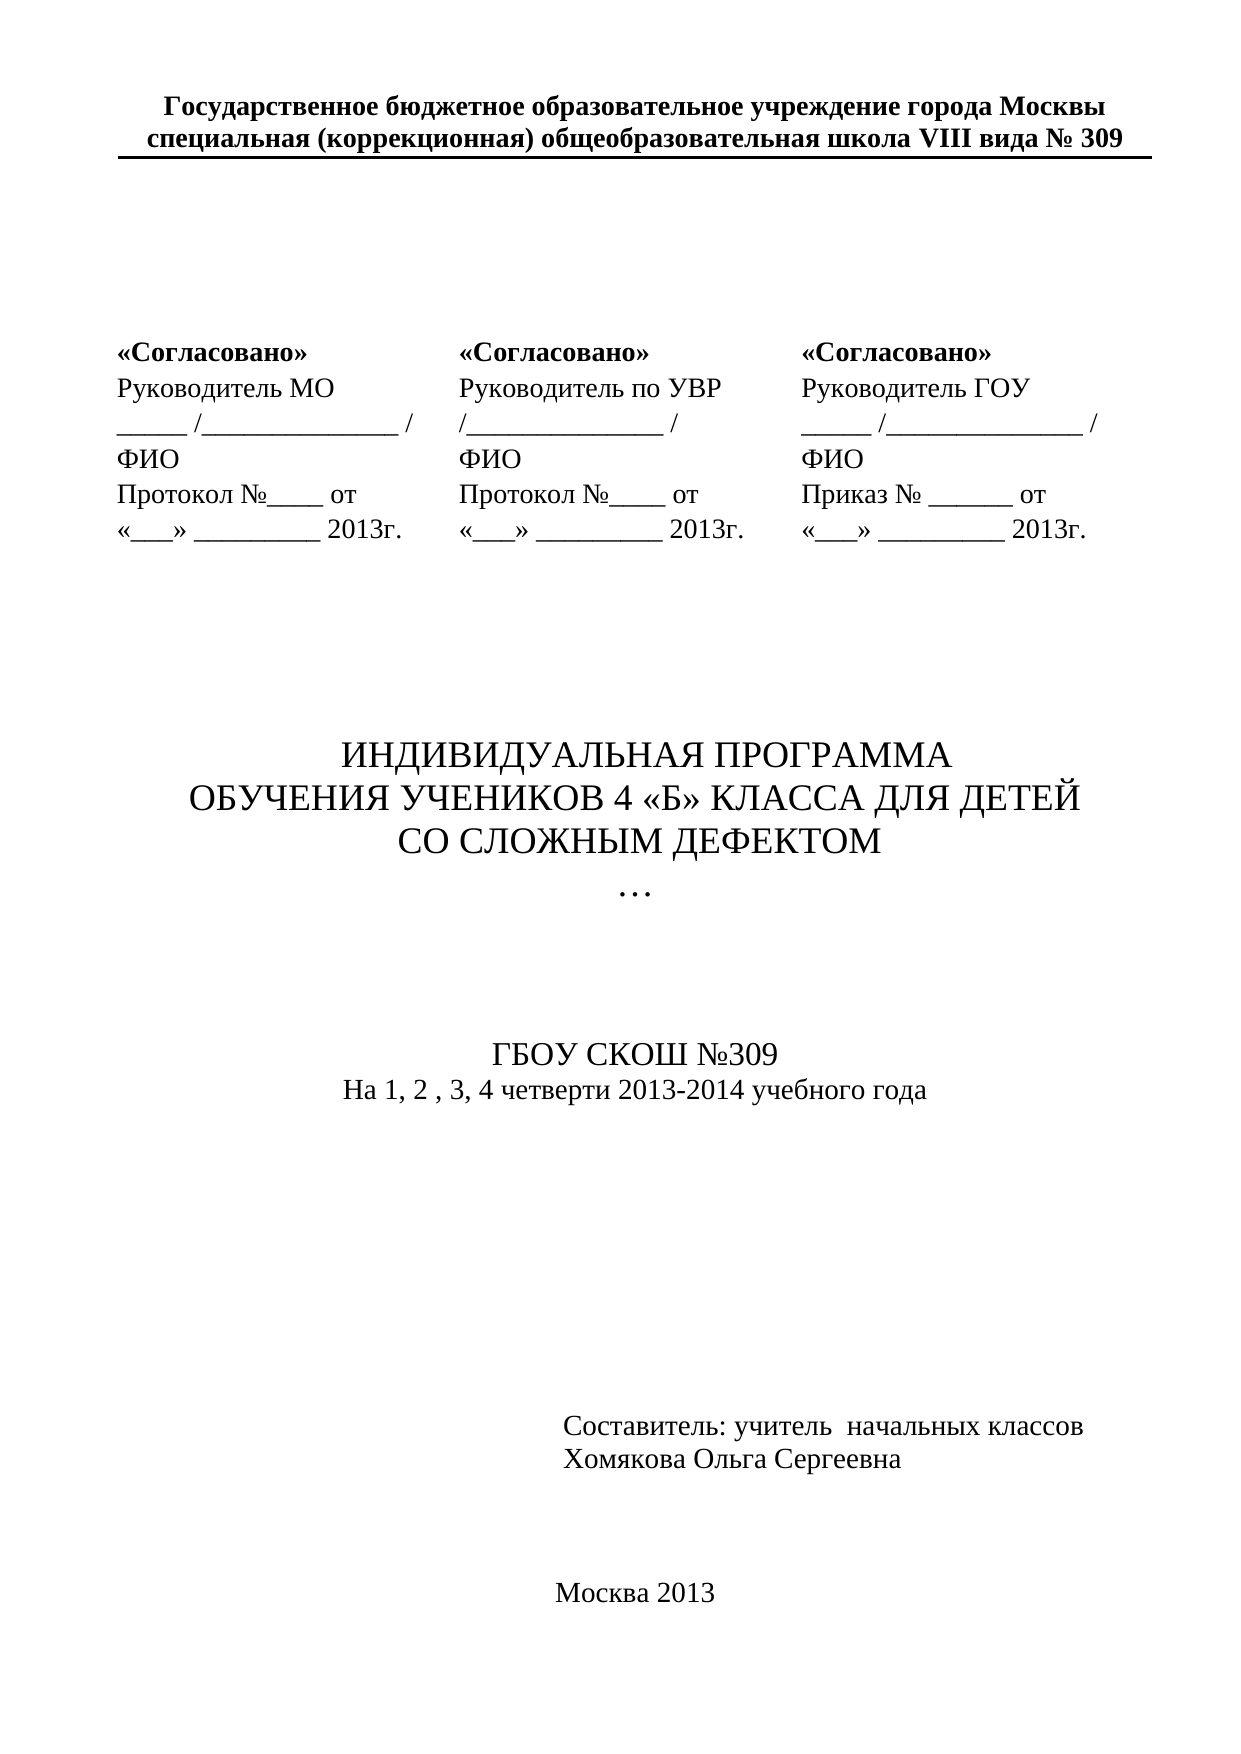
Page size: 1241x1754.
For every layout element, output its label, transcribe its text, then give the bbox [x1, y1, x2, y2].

text ИНДИВИДУАЛЬНАЯ ПРОГРАММА [266, 732, 1152, 775]
text Москва 2013 [118, 1576, 1152, 1609]
text … [118, 862, 1152, 905]
table_header «Согласовано» Руководитель по УВР /______________ / ФИО Протокол №____ от «___» _________ 2013г. [459, 333, 801, 545]
text Хомякова Ольга Сергеевна [118, 1441, 1152, 1475]
table_header «Согласовано» Руководитель МО _____ /______________ / ФИО Протокол №____ от «___» _________ 2013г. [117, 333, 459, 545]
text Государственное бюджетное образовательное учреждение города Москвы специальная (коррекционная) общеобразовательная школа VIII вида № 309 [118, 89, 1152, 156]
text Составитель: учитель начальных классов [118, 1408, 1152, 1441]
text На 1, 2 , 3, 4 четверти 2013-2014 учебного года [118, 1072, 1152, 1106]
text ОБУЧЕНИЯ УЧЕНИКОВ 4 «Б» КЛАССА ДЛЯ ДЕТЕЙ [118, 775, 1152, 818]
table_header «Согласовано» Руководитель ГОУ _____ /______________ / ФИО Приказ № ______ от «___» _________ 2013г. [801, 333, 1143, 545]
text ГБОУ СКОШ №309 [118, 1034, 1152, 1072]
text СО СЛОЖНЫМ ДЕФЕКТОМ [118, 818, 1152, 862]
